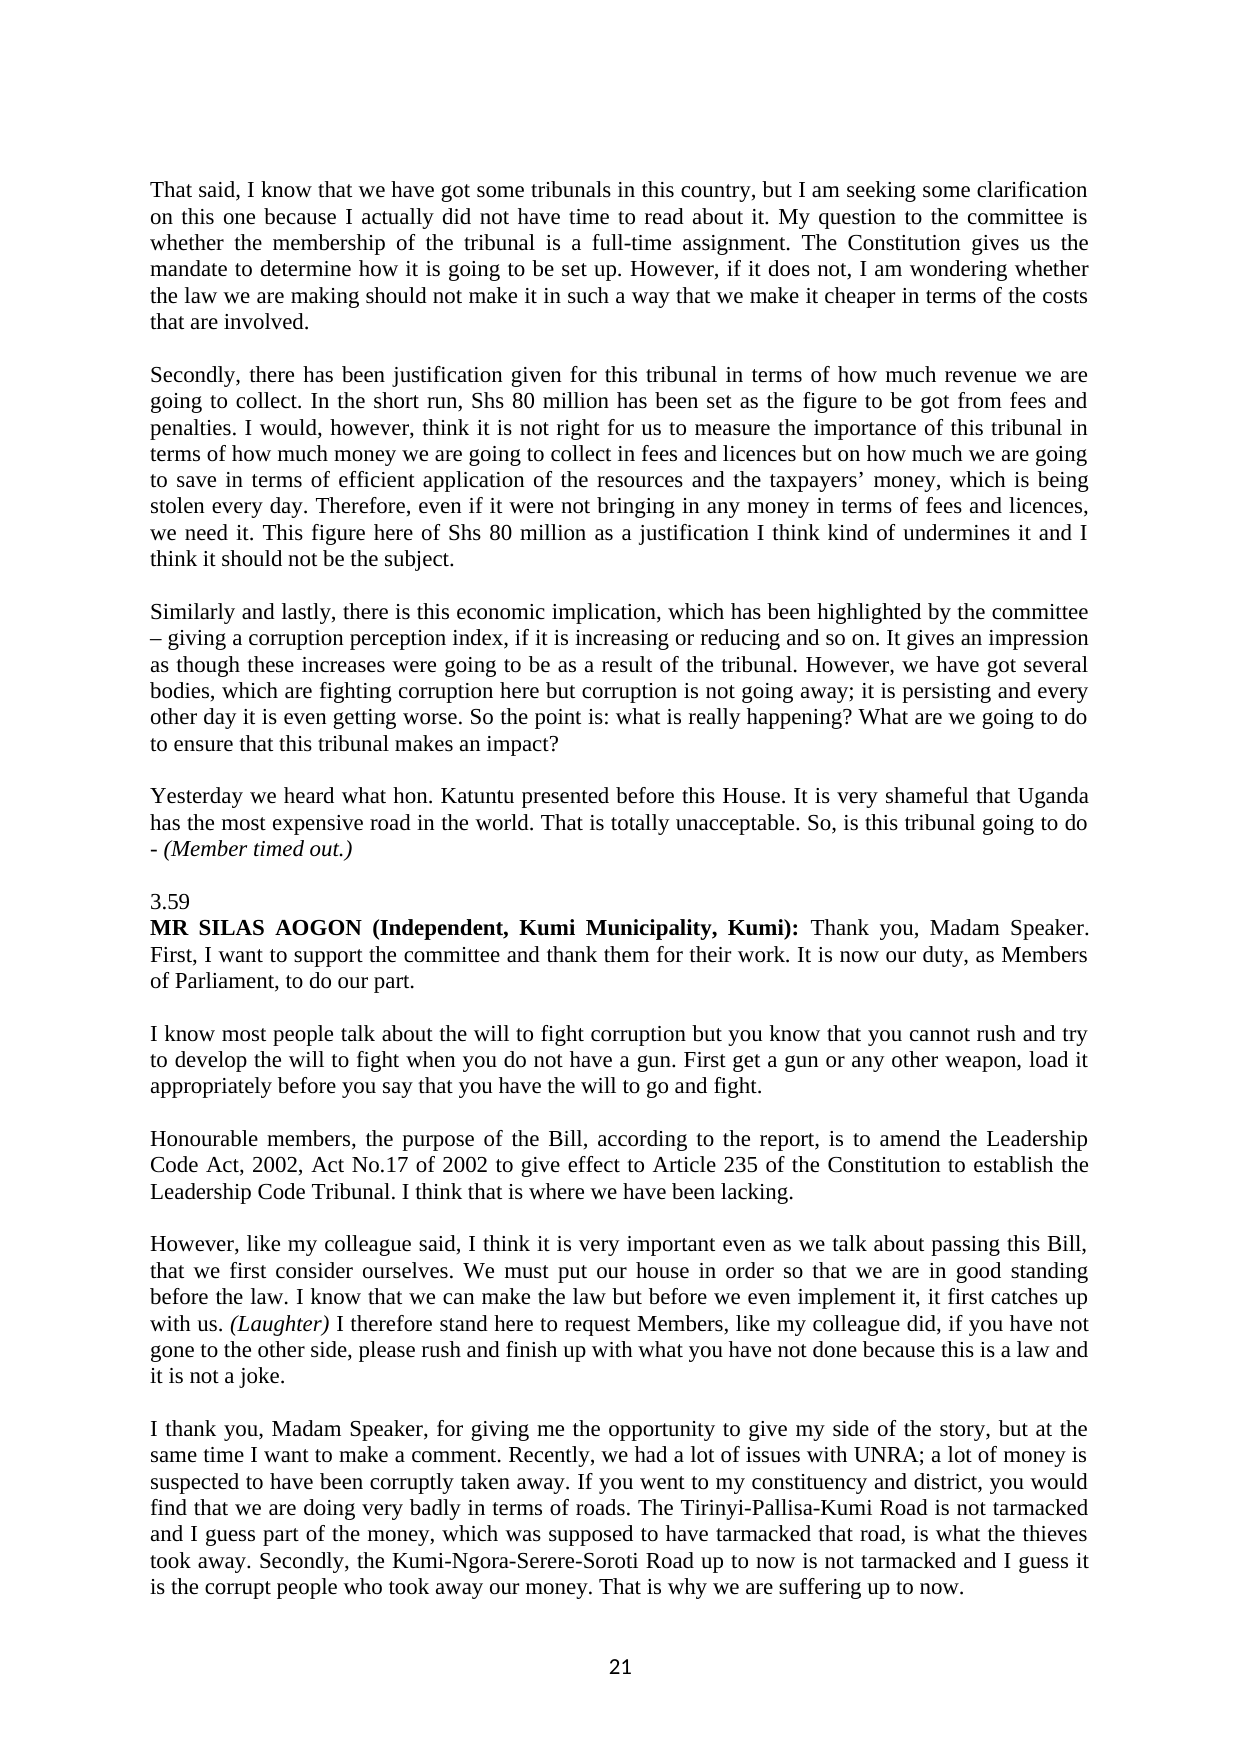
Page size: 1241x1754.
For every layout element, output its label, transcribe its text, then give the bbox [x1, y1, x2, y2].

text Yesterday we heard what hon. Katuntu presented before this House. It is very shameful that Uganda has the most expensive road in the world. That is totally unacceptable. So, is this tribunal going to do - (Member timed out.) [150, 782, 1090, 862]
text That said, I know that we have got some tribunals in this country, but I am seeking some clarification on this one because I actually did not have time to read about it. My question to the committee is whether the membership of the tribunal is a full-time assignment. The Constitution gives us the mandate to determine how it is going to be set up. However, if it does not, I am wondering whether the law we are making should not make it in such a way that we make it cheaper in terms of the costs that are involved. [150, 176, 1090, 334]
text Honourable members, the purpose of the Bill, according to the report, is to amend the Leadership Code Act, 2002, Act No.17 of 2002 to give effect to Article 235 of the Constitution to establish the Leadership Code Tribunal. I think that is where we have been lacking. [150, 1125, 1090, 1204]
text I thank you, Madam Speaker, for giving me the opportunity to give my side of the story, but at the same time I want to make a comment. Recently, we had a lot of issues with UNRA; a lot of money is suspected to have been corruptly taken away. If you went to my constituency and district, you would find that we are doing very badly in terms of roads. The Tirinyi-Pallisa-Kumi Road is not tarmacked and I guess part of the money, which was supposed to have tarmacked that road, is what the thieves took away. Secondly, the Kumi-Ngora-Serere-Soroti Road up to now is not tarmacked and I guess it is the corrupt people who took away our money. That is why we are suffering up to now. [150, 1415, 1090, 1599]
text Similarly and lastly, there is this economic implication, which has been highlighted by the committee – giving a corruption perception index, if it is increasing or reducing and so on. It gives an impression as though these increases were going to be as a result of the tribunal. However, we have got several bodies, which are fighting corruption here but corruption is not going away; it is persisting and every other day it is even getting worse. So the point is: what is really happening? What are we going to do to ensure that this tribunal makes an impact? [150, 598, 1090, 756]
text However, like my colleague said, I think it is very important even as we talk about passing this Bill, that we first consider ourselves. We must put our house in order so that we are in good standing before the law. I know that we can make the law but before we even implement it, it first catches up with us. (Laughter) I therefore stand here to request Members, like my colleague did, if you have not gone to the other side, please rush and finish up with what you have not done because this is a law and it is not a joke. [150, 1231, 1090, 1389]
text I know most people talk about the will to fight corruption but you know that you cannot rush and try to develop the will to fight when you do not have a gun. First get a gun or any other weapon, load it appropriately before you say that you have the will to go and fight. [150, 1020, 1090, 1099]
text MR SILAS AOGON (Independent, Kumi Municipality, Kumi): Thank you, Madam Speaker. First, I want to support the committee and thank them for their work. It is now our duty, as Members of Parliament, to do our part. [150, 914, 1090, 993]
text 3.59 [150, 888, 1090, 914]
text Secondly, there has been justification given for this tribunal in terms of how much revenue we are going to collect. In the short run, Shs 80 million has been set as the figure to be got from fees and penalties. I would, however, think it is not right for us to measure the importance of this tribunal in terms of how much money we are going to collect in fees and licences but on how much we are going to save in terms of efficient application of the resources and the taxpayers’ money, which is being stolen every day. Therefore, even if it were not bringing in any money in terms of fees and licences, we need it. This figure here of Shs 80 million as a justification I think kind of undermines it and I think it should not be the subject. [150, 361, 1090, 572]
